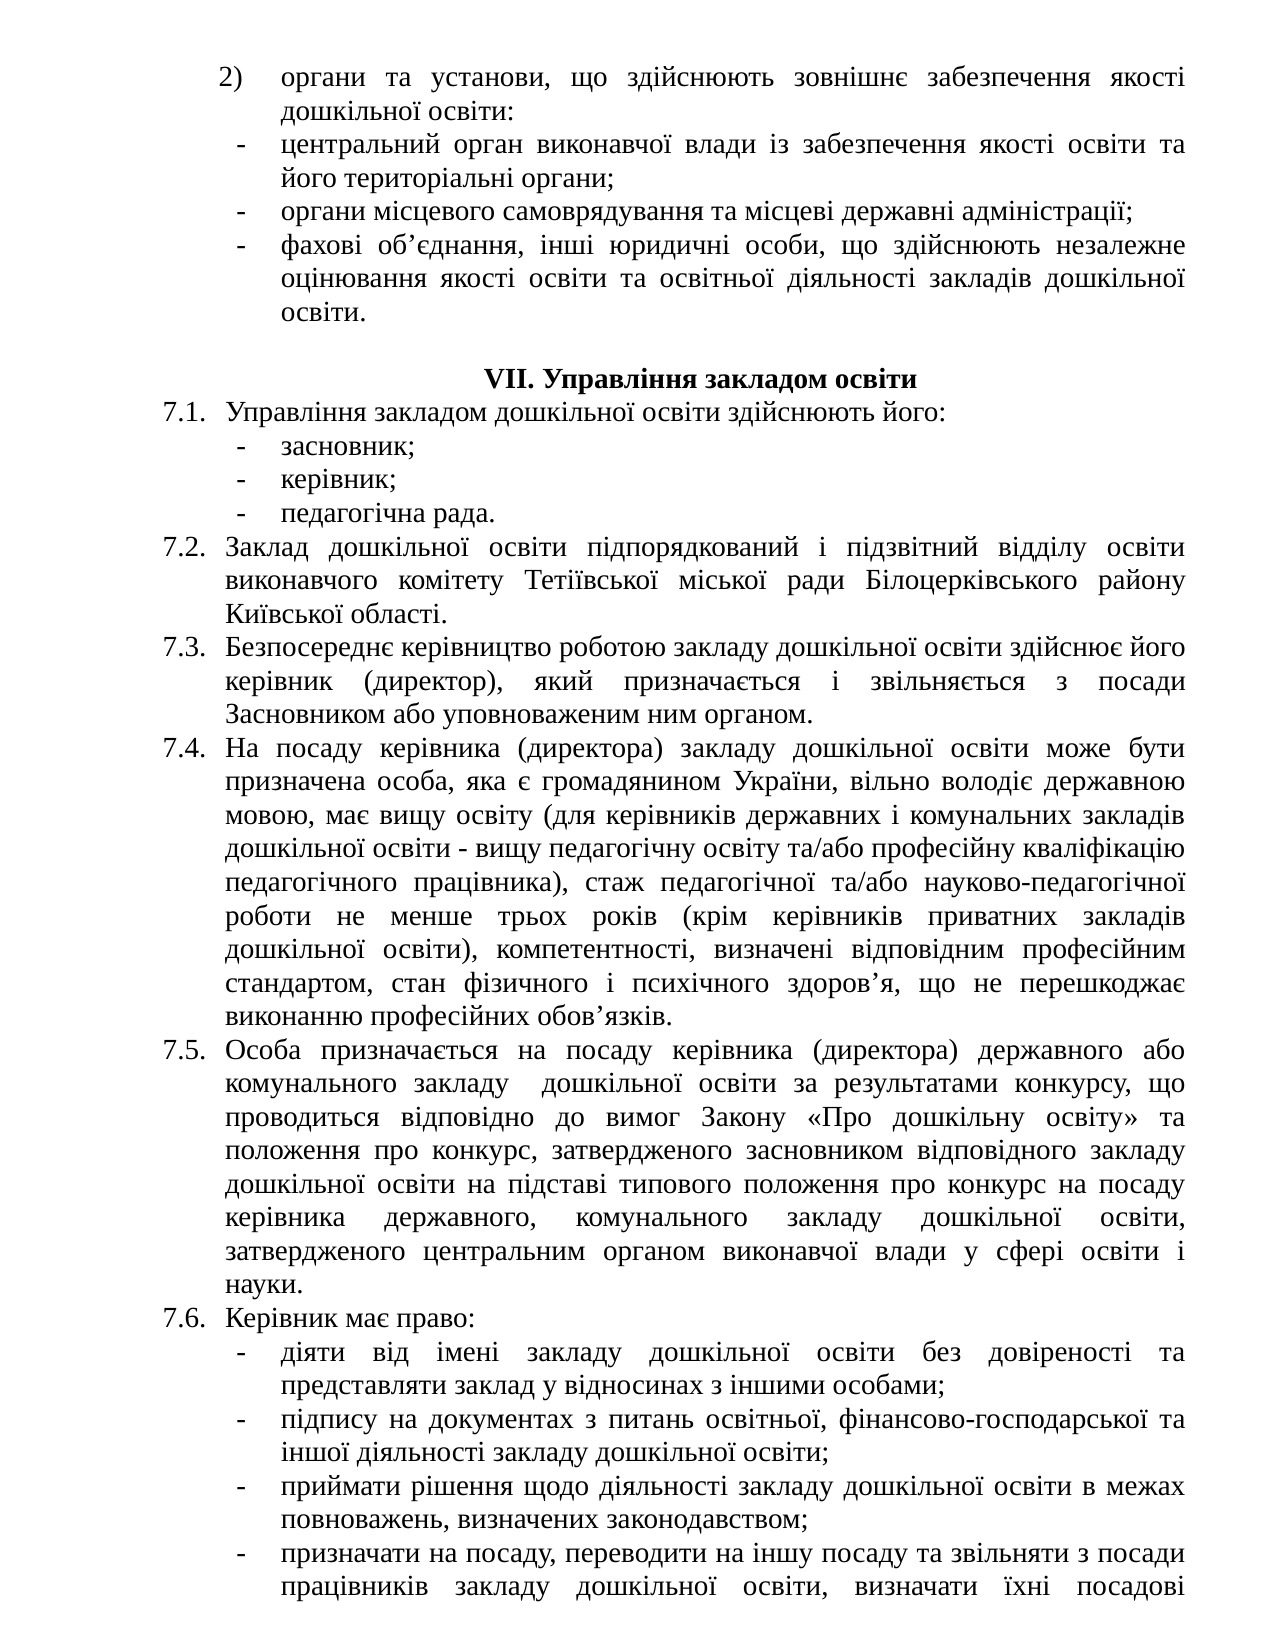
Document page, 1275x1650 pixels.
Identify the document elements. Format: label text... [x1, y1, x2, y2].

list органи місцевого самоврядування та місцеві державні адміністрації; [236, 193, 1186, 227]
list діяти від імені закладу дошкільної освіти без довіреності та представляти заклад у відносинах з іншими особами; [236, 1334, 1186, 1401]
list Керівник має право: [162, 1300, 1186, 1334]
list Безпосереднє керівництво роботою закладу дошкільної освіти здійснює його керівник (директор), який призначається і звільняється з посади Засновником або уповноваженим ним органом. [162, 629, 1186, 730]
list центральний орган виконавчої влади із забезпечення якості освіти та його територіальні органи; [236, 126, 1186, 193]
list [236, 1535, 1186, 1602]
list керівник; [236, 462, 1186, 495]
list підпису на документах з питань освітньої, фінансово-господарської та іншої діяльності закладу дошкільної освіти; [236, 1401, 1186, 1468]
text VІI. Управління закладом освіти [215, 361, 1186, 394]
list Особа призначається на посаду керівника (директора) державного або комунального закладу дошкільної освіти за результатами конкурсу, що проводиться відповідно до вимог Закону «Про дошкільну освіту» та положення про конкурс, затвердженого засновником відповідного закладу дошкільної освіти на підставі типового положення про конкурс на посаду керівника державного, комунального закладу дошкільної освіти, затвердженого центральним органом виконавчої влади у сфері освіти і науки. [162, 1032, 1186, 1300]
list фахові об’єднання, інші юридичні особи, що здійснюють незалежне оцінювання якості освіти та освітньої діяльності закладів дошкільної освіти. [236, 227, 1186, 327]
list засновник; [236, 428, 1186, 462]
list органи та установи, що здійснюють зовнішнє забезпечення якості дошкільної освіти: [218, 59, 1186, 126]
list приймати рішення щодо діяльності закладу дошкільної освіти в межах повноважень, визначених законодавством; [236, 1468, 1186, 1535]
list Управління закладом дошкільної освіти здійснюють його: [162, 394, 1186, 428]
list На посаду керівника (директора) закладу дошкільної освіти може бути призначена особа, яка є громадянином України, вільно володіє державною мовою, має вищу освіту (для керівників державних і комунальних закладів дошкільної освіти - вищу педагогічну освіту та/або професійну кваліфікацію педагогічного працівника), стаж педагогічної та/або науково-педагогічної роботи не менше трьох років (крім керівників приватних закладів дошкільної освіти), компетентності, визначені відповідним професійним стандартом, стан фізичного і психічного здоров’я, що не перешкоджає виконанню професійних обов’язків. [162, 730, 1186, 1032]
list Заклад дошкільної освіти підпорядкований і підзвітний відділу освіти виконавчого комітету Тетіївської міської ради Білоцерківського району Київської області. [162, 529, 1186, 629]
list педагогічна рада. [236, 495, 1186, 529]
